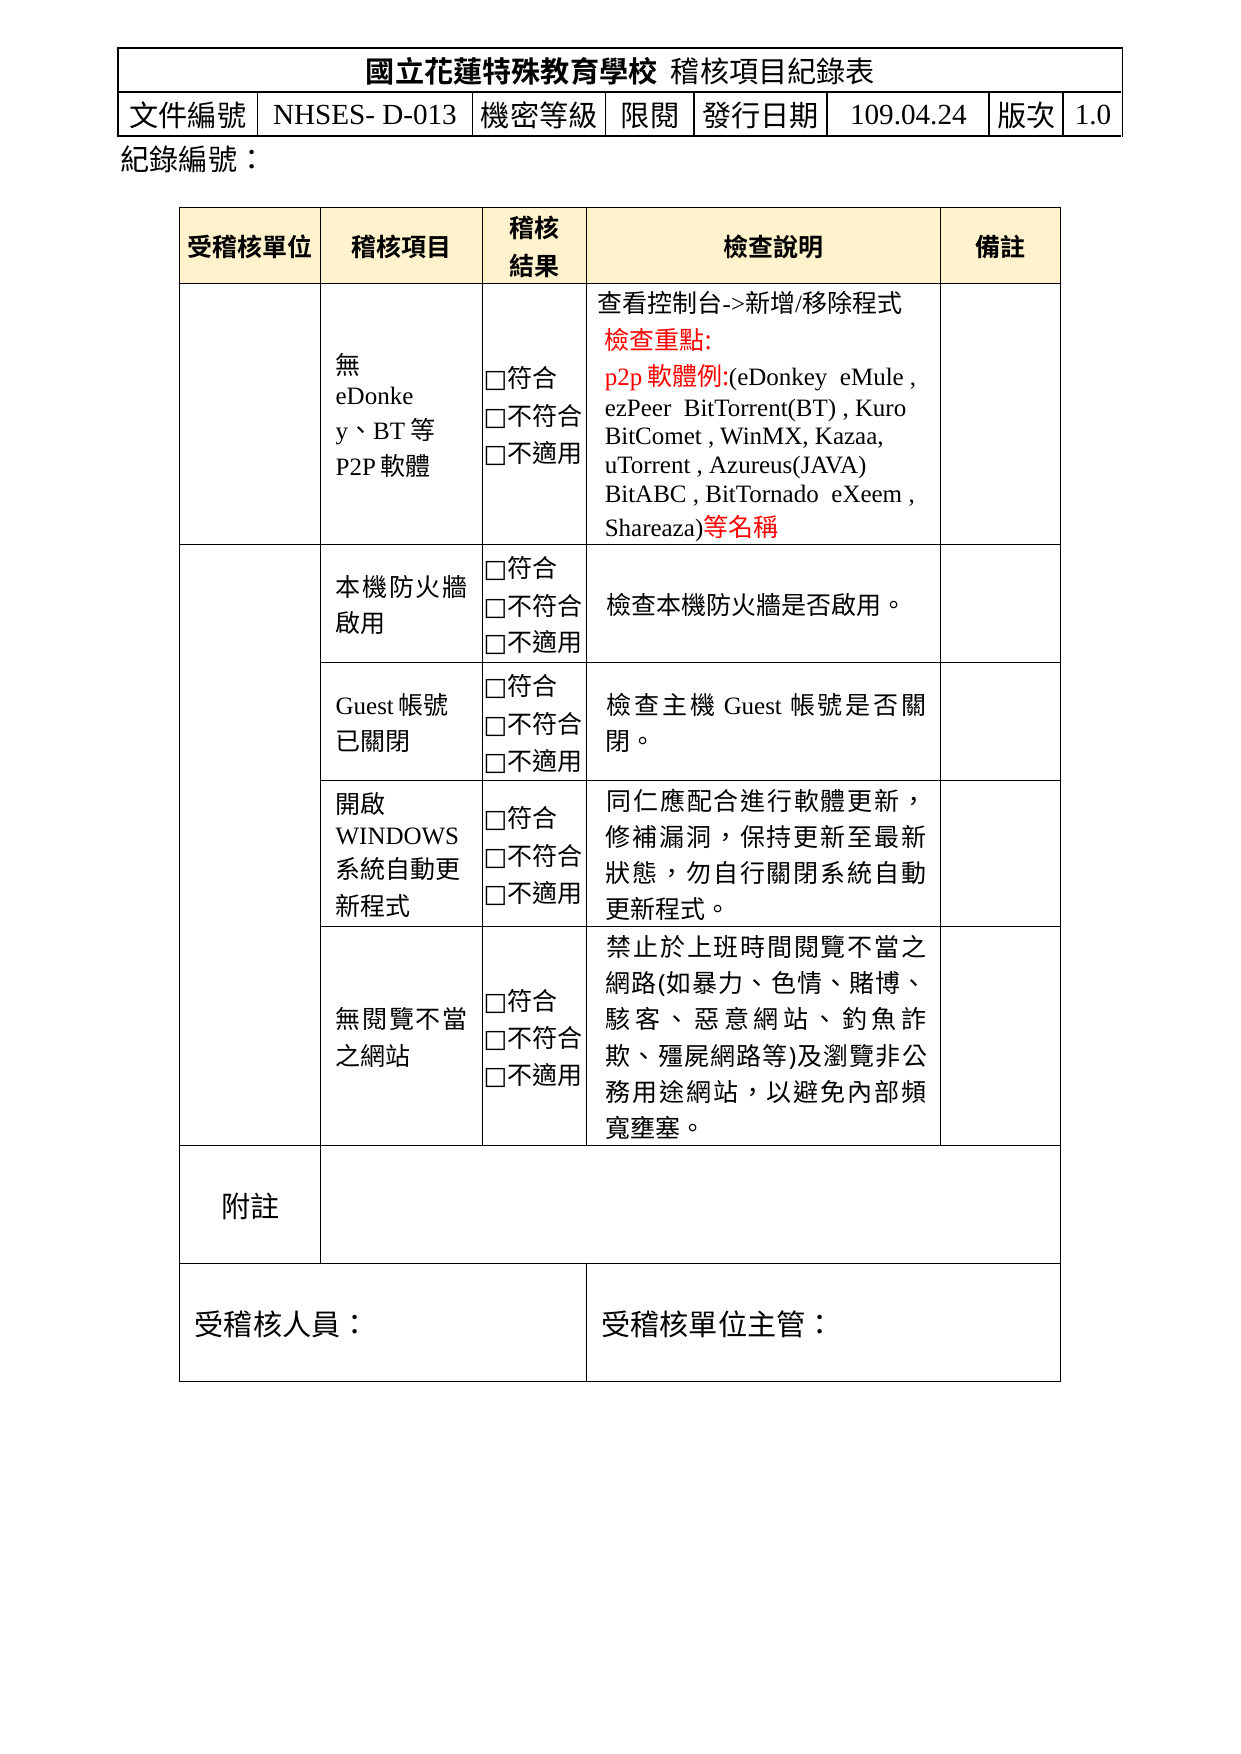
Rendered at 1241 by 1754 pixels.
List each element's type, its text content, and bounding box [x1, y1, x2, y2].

table_cell Guest帳號已關閉 [321, 663, 482, 780]
table_header 備註 [941, 208, 1060, 283]
table_cell □符合 □不符合 □不適用 [483, 927, 586, 1145]
table_cell [941, 284, 1060, 544]
table_cell □符合 □不符合 □不適用 [483, 781, 586, 926]
table_cell 本機防火牆啟用 [321, 545, 482, 662]
table_header 稽核 結果 [483, 208, 586, 283]
table_cell 受稽核人員： [180, 1264, 586, 1381]
table_cell 禁止於上班時間閱覽不當之網路(如暴力、色情、賭博、駭客、惡意網站、釣魚詐欺、殭屍網路等)及瀏覽非公務用途網站，以避免內部頻寬壅塞。 [587, 927, 940, 1145]
table_cell 無閱覽不當之網站 [321, 927, 482, 1145]
table_cell 查看控制台->新增/移除程式 檢查重點: p2p軟體例:(eDonkey eMule , ezPeer BitTorrent(BT) , Kuro BitComet , WinMX, Kazaa, uTorrent , Azureus(JAVA) BitABC , BitTornado eXeem , Shareaza)等名稱 [587, 284, 940, 544]
table_cell 開啟WINDOWS系統自動更新程式 [321, 781, 482, 926]
table_cell 檢查本機防火牆是否啟用。 [587, 545, 940, 662]
table_header 檢查說明 [587, 208, 940, 283]
table_cell [941, 545, 1060, 662]
table_cell [941, 927, 1060, 1145]
table_cell [941, 663, 1060, 780]
table_header 稽核項目 [321, 208, 482, 283]
table_cell □符合 □不符合 □不適用 [483, 545, 586, 662]
table_cell [941, 781, 1060, 926]
table_cell 同仁應配合進行軟體更新，修補漏洞，保持更新至最新狀態，勿自行關閉系統自動更新程式。 [587, 781, 940, 926]
table_cell [321, 1146, 1060, 1263]
table_cell □符合 □不符合 □不適用 [483, 284, 586, 544]
table_cell 受稽核單位主管： [587, 1264, 1060, 1381]
table_header 受稽核單位 [180, 208, 320, 283]
table_cell □符合 □不符合 □不適用 [483, 663, 586, 780]
table_cell 附註 [180, 1146, 320, 1263]
table_cell 無eDonkey、BT等P2P軟體 [321, 284, 482, 544]
table_cell 檢查主機Guest帳號是否關閉。 [587, 663, 940, 780]
table_cell [180, 545, 320, 1145]
